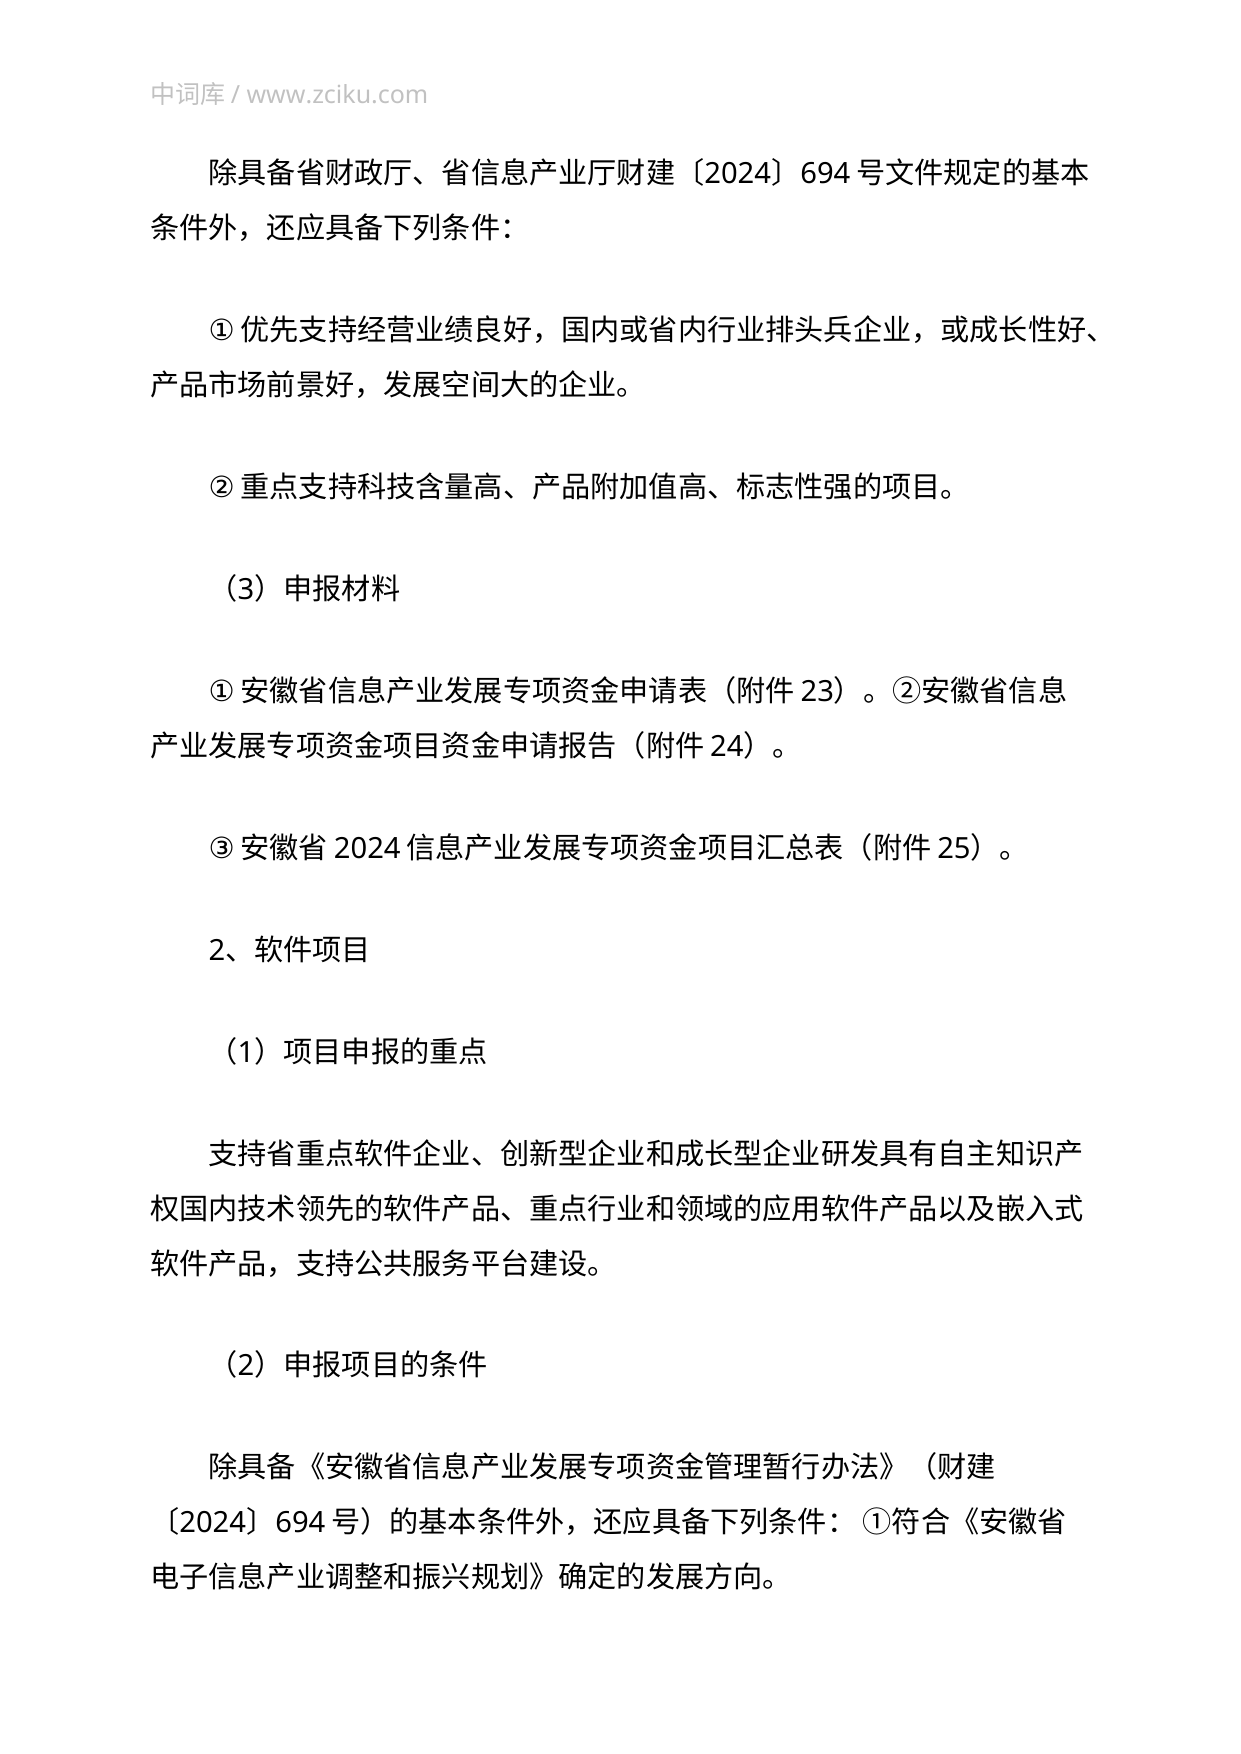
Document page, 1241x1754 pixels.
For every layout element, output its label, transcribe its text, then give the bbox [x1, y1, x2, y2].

text 支持省重点软件企业、创新型企业和成长型企业研发具有自主知识产权国内技术领先的软件产品、重点行业和领域的应用软件产品以及嵌入式软件产品，支持公共服务平台建设。 [150, 1130, 1090, 1282]
text 除具备《安徽省信息产业发展专项资金管理暂行办法》（财建〔2024〕694号）的基本条件外，还应具备下列条件： ①符合《安徽省电子信息产业调整和振兴规划》确定的发展方向。 [150, 1444, 1090, 1596]
text ②重点支持科技含量高、产品附加值高、标志性强的项目。 [150, 463, 1090, 506]
text ①安徽省信息产业发展专项资金申请表（附件23）。②安徽省信息产业发展专项资金项目资金申请报告（附件24）。 [150, 667, 1090, 765]
text ①优先支持经营业绩良好，国内或省内行业排头兵企业，或成长性好、产品市场前景好，发展空间大的企业。 [150, 307, 1090, 404]
text （2）申报项目的条件 [150, 1342, 1090, 1384]
text 除具备省财政厅、省信息产业厅财建〔2024〕694号文件规定的基本条件外，还应具备下列条件： [150, 150, 1090, 247]
text （1）项目申报的重点 [150, 1028, 1090, 1071]
text （3）申报材料 [150, 566, 1090, 608]
text 2、软件项目 [150, 926, 1090, 969]
text ③安徽省2024信息产业发展专项资金项目汇总表（附件25）。 [150, 824, 1090, 867]
